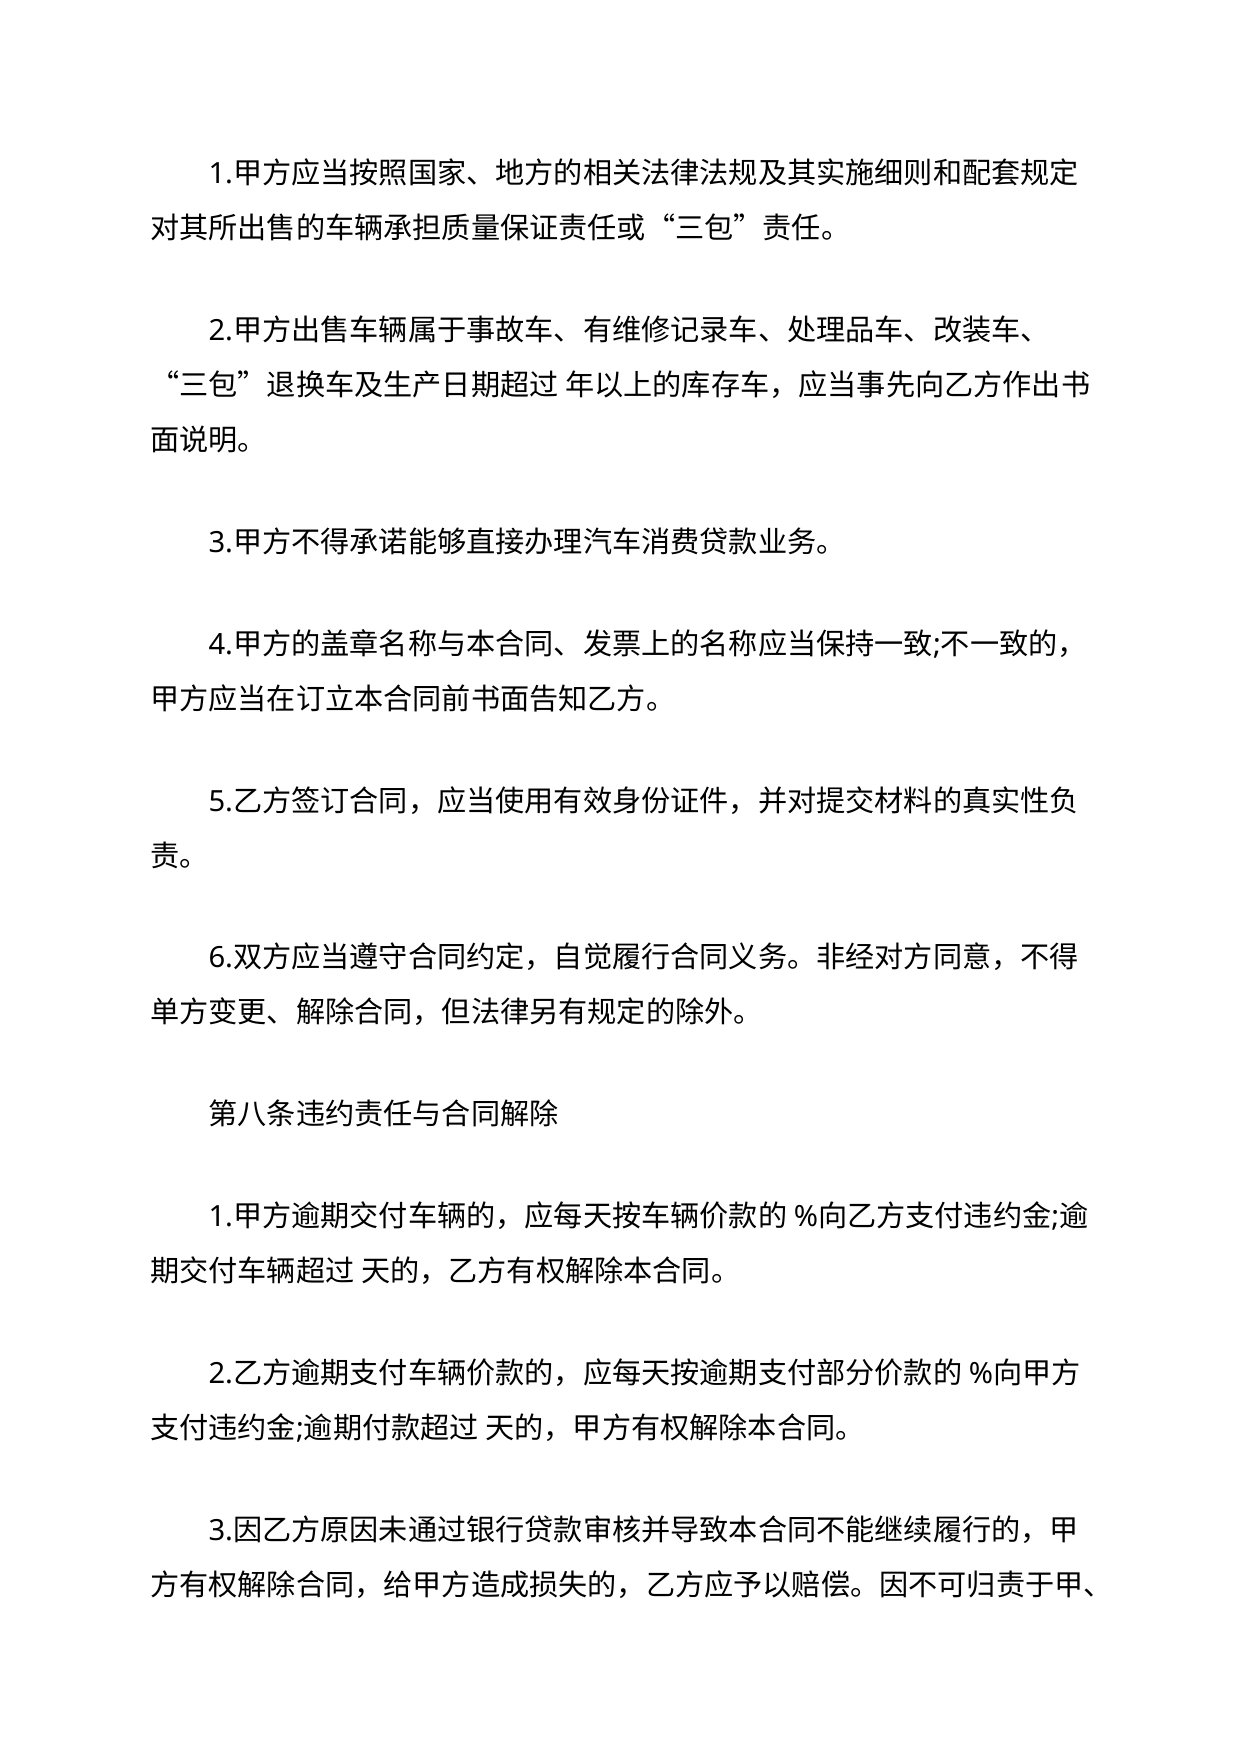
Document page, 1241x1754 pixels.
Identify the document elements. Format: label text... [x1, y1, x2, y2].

text 2.乙方逾期支付车辆价款的，应每天按逾期支付部分价款的 %向甲方支付违约金;逾期付款超过 天的，甲方有权解除本合同。 [150, 1349, 1090, 1447]
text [150, 1506, 1090, 1603]
text 2.甲方出售车辆属于事故车、有维修记录车、处理品车、改装车、“三包”退换车及生产日期超过 年以上的库存车，应当事先向乙方作出书面说明。 [150, 307, 1090, 459]
text 4.甲方的盖章名称与本合同、发票上的名称应当保持一致;不一致的，甲方应当在订立本合同前书面告知乙方。 [150, 620, 1090, 718]
text 3.甲方不得承诺能够直接办理汽车消费贷款业务。 [150, 518, 1090, 561]
text 1.甲方逾期交付车辆的，应每天按车辆价款的 %向乙方支付违约金;逾期交付车辆超过 天的，乙方有权解除本合同。 [150, 1192, 1090, 1290]
text 第八条违约责任与合同解除 [150, 1091, 1090, 1133]
text 6.双方应当遵守合同约定，自觉履行合同义务。非经对方同意，不得单方变更、解除合同，但法律另有规定的除外。 [150, 934, 1090, 1031]
text 1.甲方应当按照国家、地方的相关法律法规及其实施细则和配套规定对其所出售的车辆承担质量保证责任或“三包”责任。 [150, 150, 1090, 247]
text 5.乙方签订合同，应当使用有效身份证件，并对提交材料的真实性负责。 [150, 777, 1090, 874]
